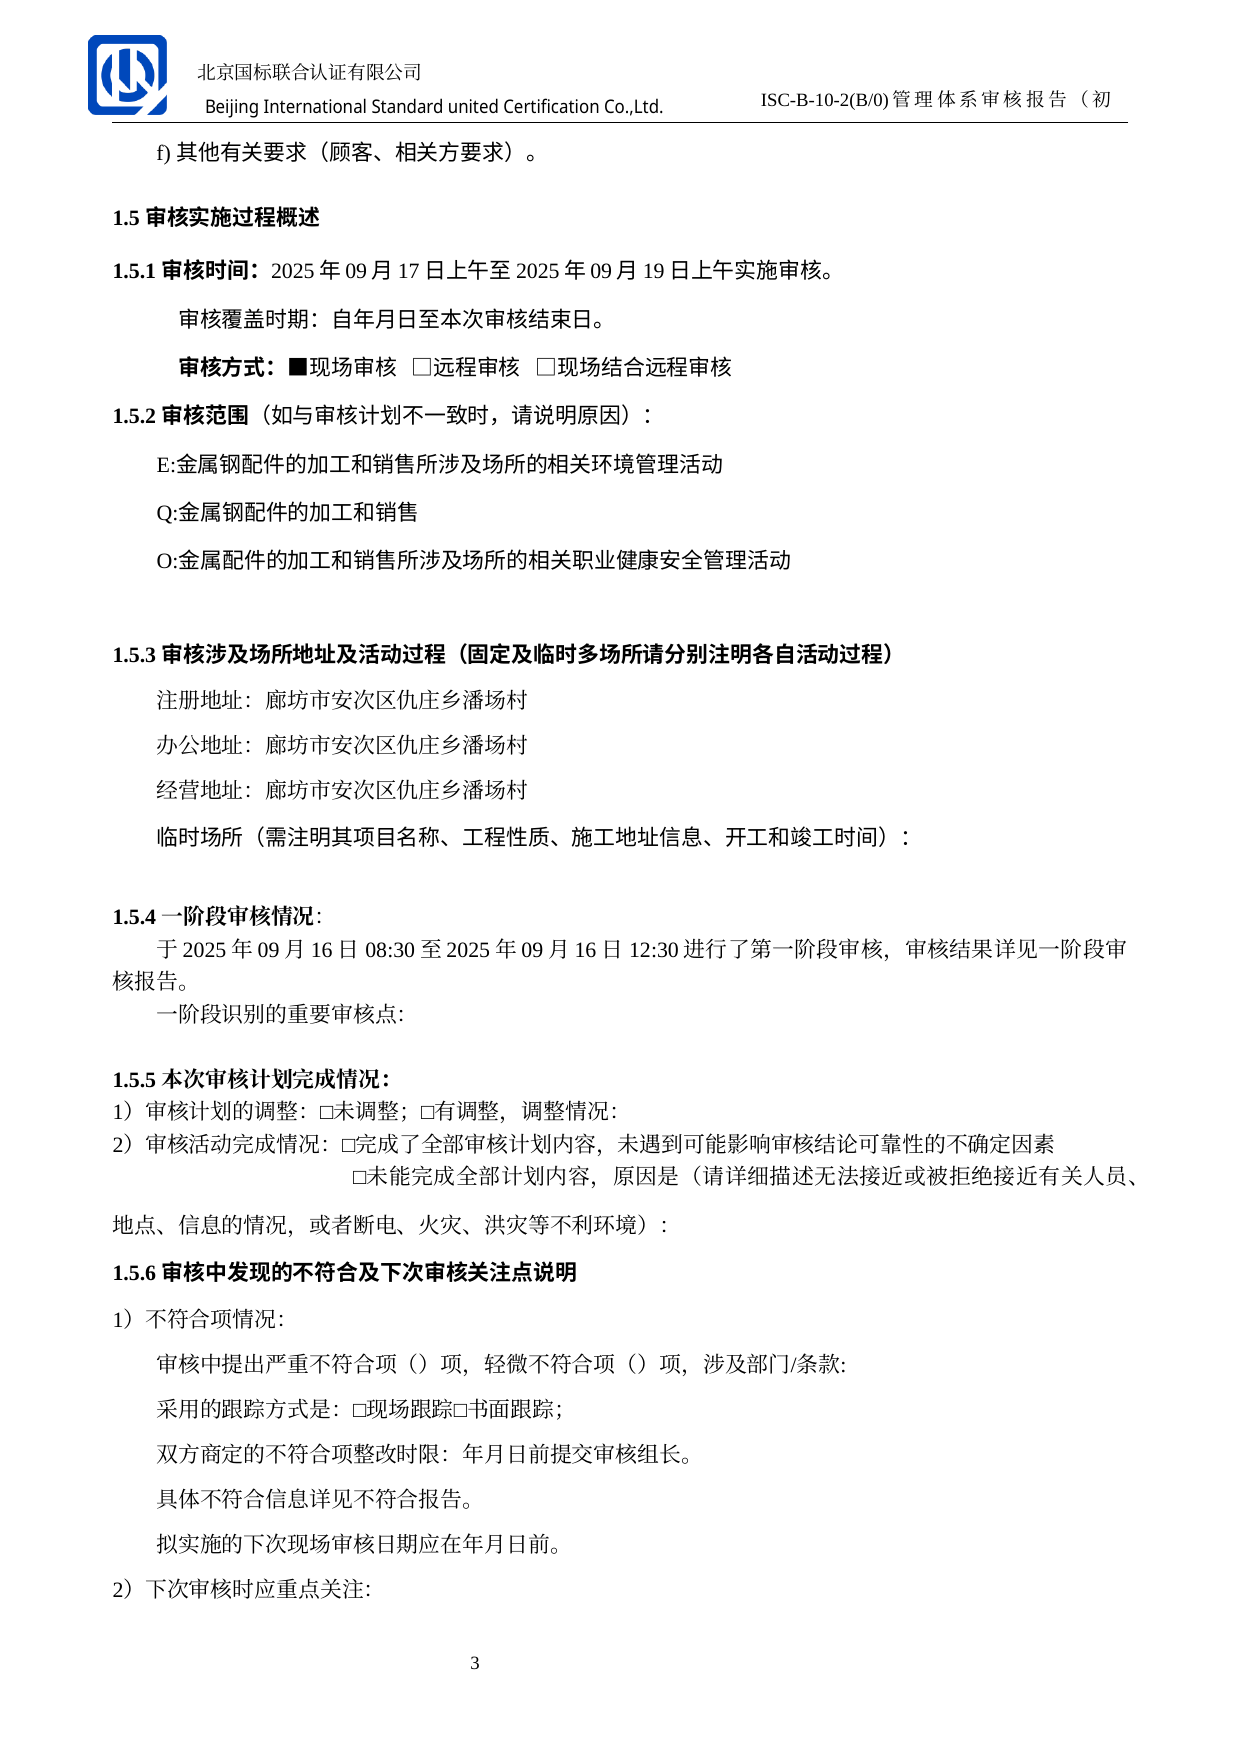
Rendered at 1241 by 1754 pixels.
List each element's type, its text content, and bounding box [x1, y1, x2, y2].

text 临时场所（需注明其项目名称、工程性质、施工地址信息、开工和竣工时间）： [112, 820, 1128, 852]
text 采用的跟踪方式是：□现场跟踪□书面跟踪； [112, 1393, 1128, 1426]
text 1.5.6 审核中发现的不符合及下次审核关注点说明 [112, 1254, 1128, 1287]
text 1）不符合项情况： [112, 1303, 1128, 1335]
text 注册地址：廊坊市安次区仇庄乡潘场村 [112, 684, 1128, 717]
text 2）审核活动完成情况：□完成了全部审核计划内容，未遇到可能影响审核结论可靠性的不确定因素 [112, 1128, 1128, 1161]
text f) 其他有关要求（顾客、相关方要求）。 [112, 135, 1128, 167]
text 经营地址：廊坊市安次区仇庄乡潘场村 [112, 775, 1128, 807]
text 1）审核计划的调整：□未调整；□有调整，调整情况： [112, 1096, 1128, 1128]
picture [88, 35, 167, 115]
text 一阶段识别的重要审核点： [112, 998, 1128, 1031]
text 1.5 审核实施过程概述 [112, 199, 1128, 232]
text 1.5.4 一阶段审核情况： [112, 901, 1128, 933]
text 办公地址：廊坊市安次区仇庄乡潘场村 [112, 730, 1128, 762]
text 审核中提出严重不符合项（）项，轻微不符合项（）项，涉及部门/条款: [112, 1348, 1128, 1381]
text 1.5.1 审核时间：2025年09月17日上午至2025年09月19日上午实施审核。 [112, 253, 1128, 285]
text 1.5.3 审核涉及场所地址及活动过程（固定及临时多场所请分别注明各自活动过程） [112, 636, 1128, 669]
text Q:金属钢配件的加工和销售 [112, 494, 1128, 527]
text E:金属钢配件的加工和销售所涉及场所的相关环境管理活动 [112, 446, 1128, 479]
text 于2025年09月16日 08:30至2025年09月16日 12:30进行了第一阶段审核，审核结果详见一阶段审核报告。 [112, 933, 1128, 998]
text 审核方式：■现场审核 □远程审核 □现场结合远程审核 [112, 349, 1128, 382]
text 1.5.5 本次审核计划完成情况： [112, 1063, 1128, 1096]
text □未能完成全部计划内容，原因是（请详细描述无法接近或被拒绝接近有关人员、地点、信息的情况，或者断电、火灾、洪灾等不利环境）： [112, 1161, 1128, 1242]
text 拟实施的下次现场审核日期应在年月日前。 [112, 1528, 1128, 1561]
text O:金属配件的加工和销售所涉及场所的相关职业健康安全管理活动 [112, 543, 1128, 575]
text 双方商定的不符合项整改时限：年月日前提交审核组长。 [156, 1438, 1128, 1471]
text 2）下次审核时应重点关注： [112, 1573, 1128, 1606]
text 审核覆盖时期：自年月日至本次审核结束日。 [112, 301, 1128, 334]
text 1.5.2 审核范围（如与审核计划不一致时，请说明原因）： [112, 398, 1128, 430]
text 具体不符合信息详见不符合报告。 [156, 1483, 1128, 1516]
